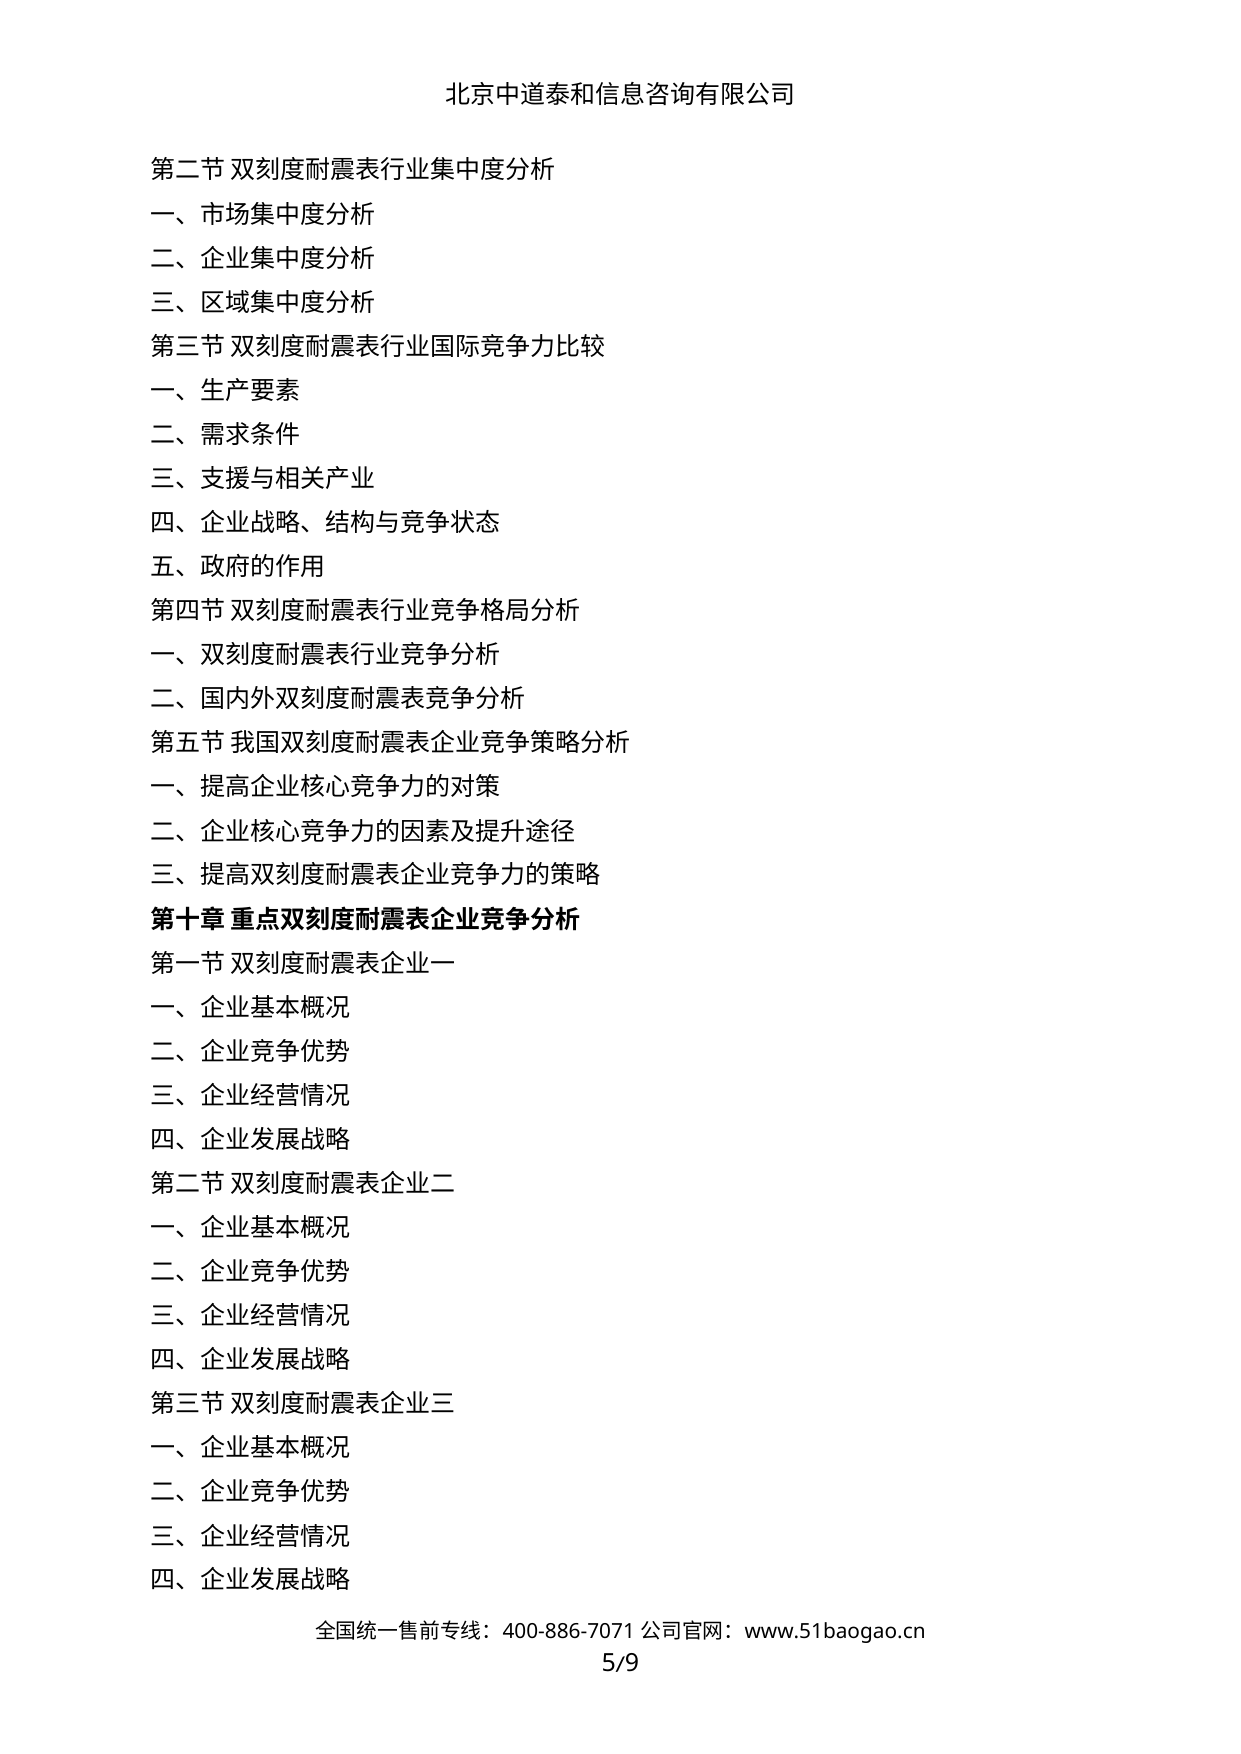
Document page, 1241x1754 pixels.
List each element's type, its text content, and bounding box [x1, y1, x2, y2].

text 一、生产要素 [150, 370, 1090, 407]
text 第二节 双刻度耐震表行业集中度分析 [150, 150, 1090, 186]
text 五、政府的作用 [150, 547, 1090, 583]
text 三、提高双刻度耐震表企业竞争力的策略 [150, 855, 1090, 891]
text 第十章 重点双刻度耐震表企业竞争分析 [150, 899, 1090, 935]
text 三、区域集中度分析 [150, 282, 1090, 318]
text 一、企业基本概况 [150, 987, 1090, 1023]
text 一、企业基本概况 [150, 1428, 1090, 1464]
text 四、企业战略、结构与竞争状态 [150, 502, 1090, 539]
text 三、支援与相关产业 [150, 458, 1090, 495]
text 二、企业竞争优势 [150, 1472, 1090, 1508]
text 第一节 双刻度耐震表企业一 [150, 943, 1090, 979]
text 第五节 我国双刻度耐震表企业竞争策略分析 [150, 723, 1090, 759]
text 一、市场集中度分析 [150, 194, 1090, 230]
text 一、提高企业核心竞争力的对策 [150, 767, 1090, 803]
text 第二节 双刻度耐震表企业二 [150, 1163, 1090, 1200]
text 四、企业发展战略 [150, 1560, 1090, 1596]
text 二、需求条件 [150, 414, 1090, 451]
text 三、企业经营情况 [150, 1516, 1090, 1552]
text 二、企业竞争优势 [150, 1252, 1090, 1288]
text 二、国内外双刻度耐震表竞争分析 [150, 679, 1090, 715]
text 第三节 双刻度耐震表行业国际竞争力比较 [150, 326, 1090, 362]
text 二、企业竞争优势 [150, 1031, 1090, 1067]
text 三、企业经营情况 [150, 1296, 1090, 1332]
text 三、企业经营情况 [150, 1075, 1090, 1112]
text 第四节 双刻度耐震表行业竞争格局分析 [150, 591, 1090, 627]
text 一、双刻度耐震表行业竞争分析 [150, 635, 1090, 671]
text 四、企业发展战略 [150, 1119, 1090, 1156]
text 四、企业发展战略 [150, 1340, 1090, 1376]
text 一、企业基本概况 [150, 1207, 1090, 1244]
text 二、企业集中度分析 [150, 238, 1090, 274]
text 二、企业核心竞争力的因素及提升途径 [150, 811, 1090, 847]
text 第三节 双刻度耐震表企业三 [150, 1384, 1090, 1420]
